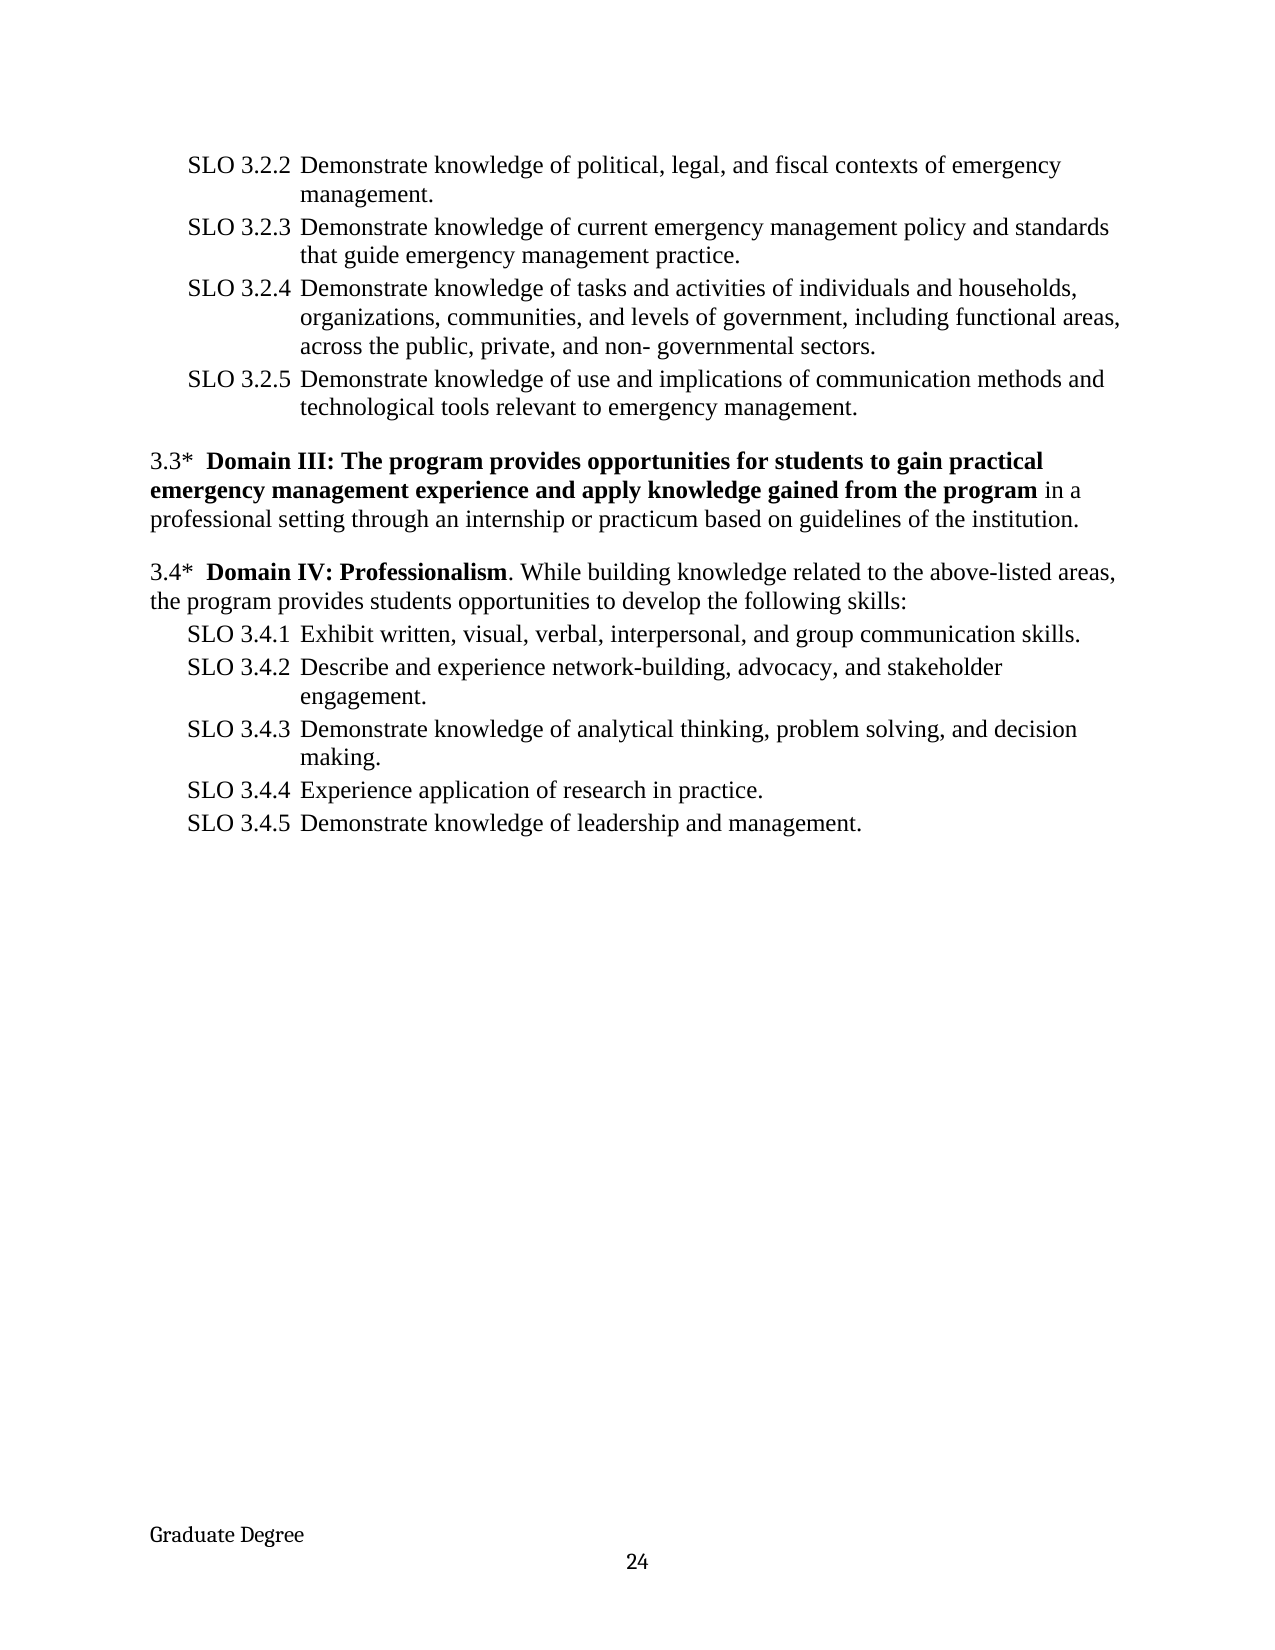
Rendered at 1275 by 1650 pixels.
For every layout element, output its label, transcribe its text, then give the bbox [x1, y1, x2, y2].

text SLO 3.2.4 Demonstrate knowledge of tasks and activities of individuals and households, organizations, communities, and levels of government, including functional areas, across the public, private, and non- governmental sectors. [187, 273, 1125, 359]
text 3.4* Domain IV: Professionalism. While building knowledge related to the above-listed areas, the program provides students opportunities to develop the following skills: [150, 557, 1125, 615]
text SLO 3.4.1 Exhibit written, visual, verbal, interpersonal, and group communication skills. [187, 619, 1125, 648]
text SLO 3.4.3 Demonstrate knowledge of analytical thinking, problem solving, and decision making. [187, 714, 1125, 771]
text SLO 3.2.2 Demonstrate knowledge of political, legal, and fiscal contexts of emergency management. [187, 150, 1125, 207]
text 3.3* Domain III: The program provides opportunities for students to gain practical emergency management experience and apply knowledge gained from the program in a professional setting through an internship or practicum based on guidelines of the institution. [150, 446, 1125, 532]
text SLO 3.2.3 Demonstrate knowledge of current emergency management policy and standards that guide emergency management practice. [187, 212, 1125, 269]
text SLO 3.4.5 Demonstrate knowledge of leadership and management. [187, 808, 1125, 837]
text SLO 3.4.4 Experience application of research in practice. [187, 775, 1125, 804]
text SLO 3.2.5 Demonstrate knowledge of use and implications of communication methods and technological tools relevant to emergency management. [187, 364, 1125, 421]
text SLO 3.4.2 Describe and experience network-building, advocacy, and stakeholder engagement. [187, 652, 1125, 709]
